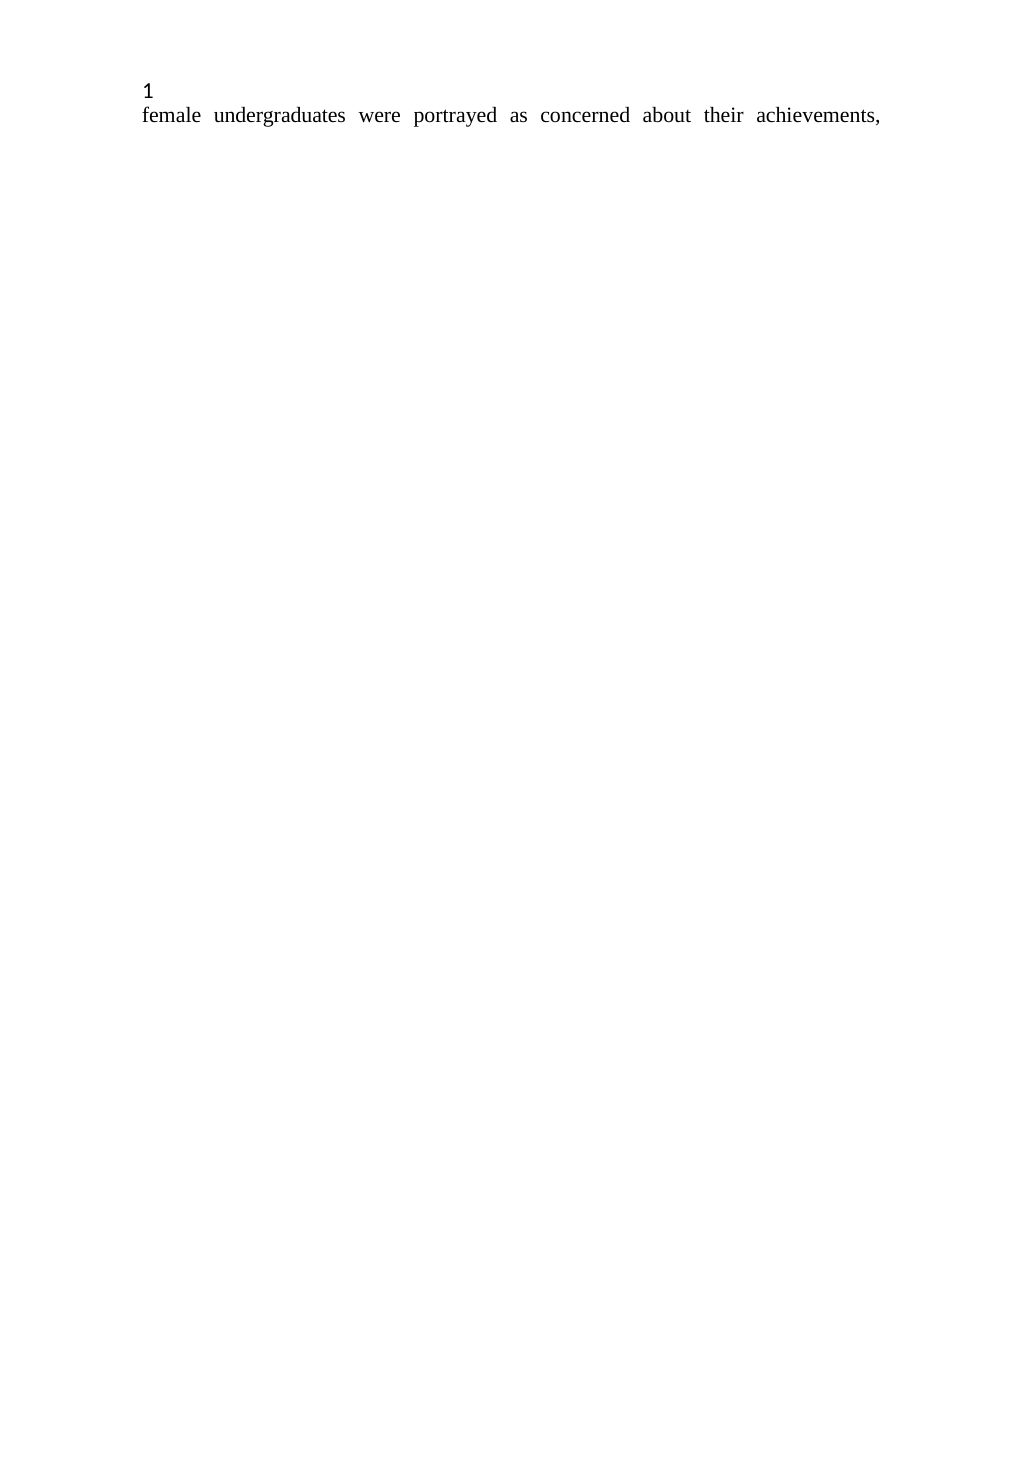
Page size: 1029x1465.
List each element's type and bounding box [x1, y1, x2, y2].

text [142, 102, 887, 127]
